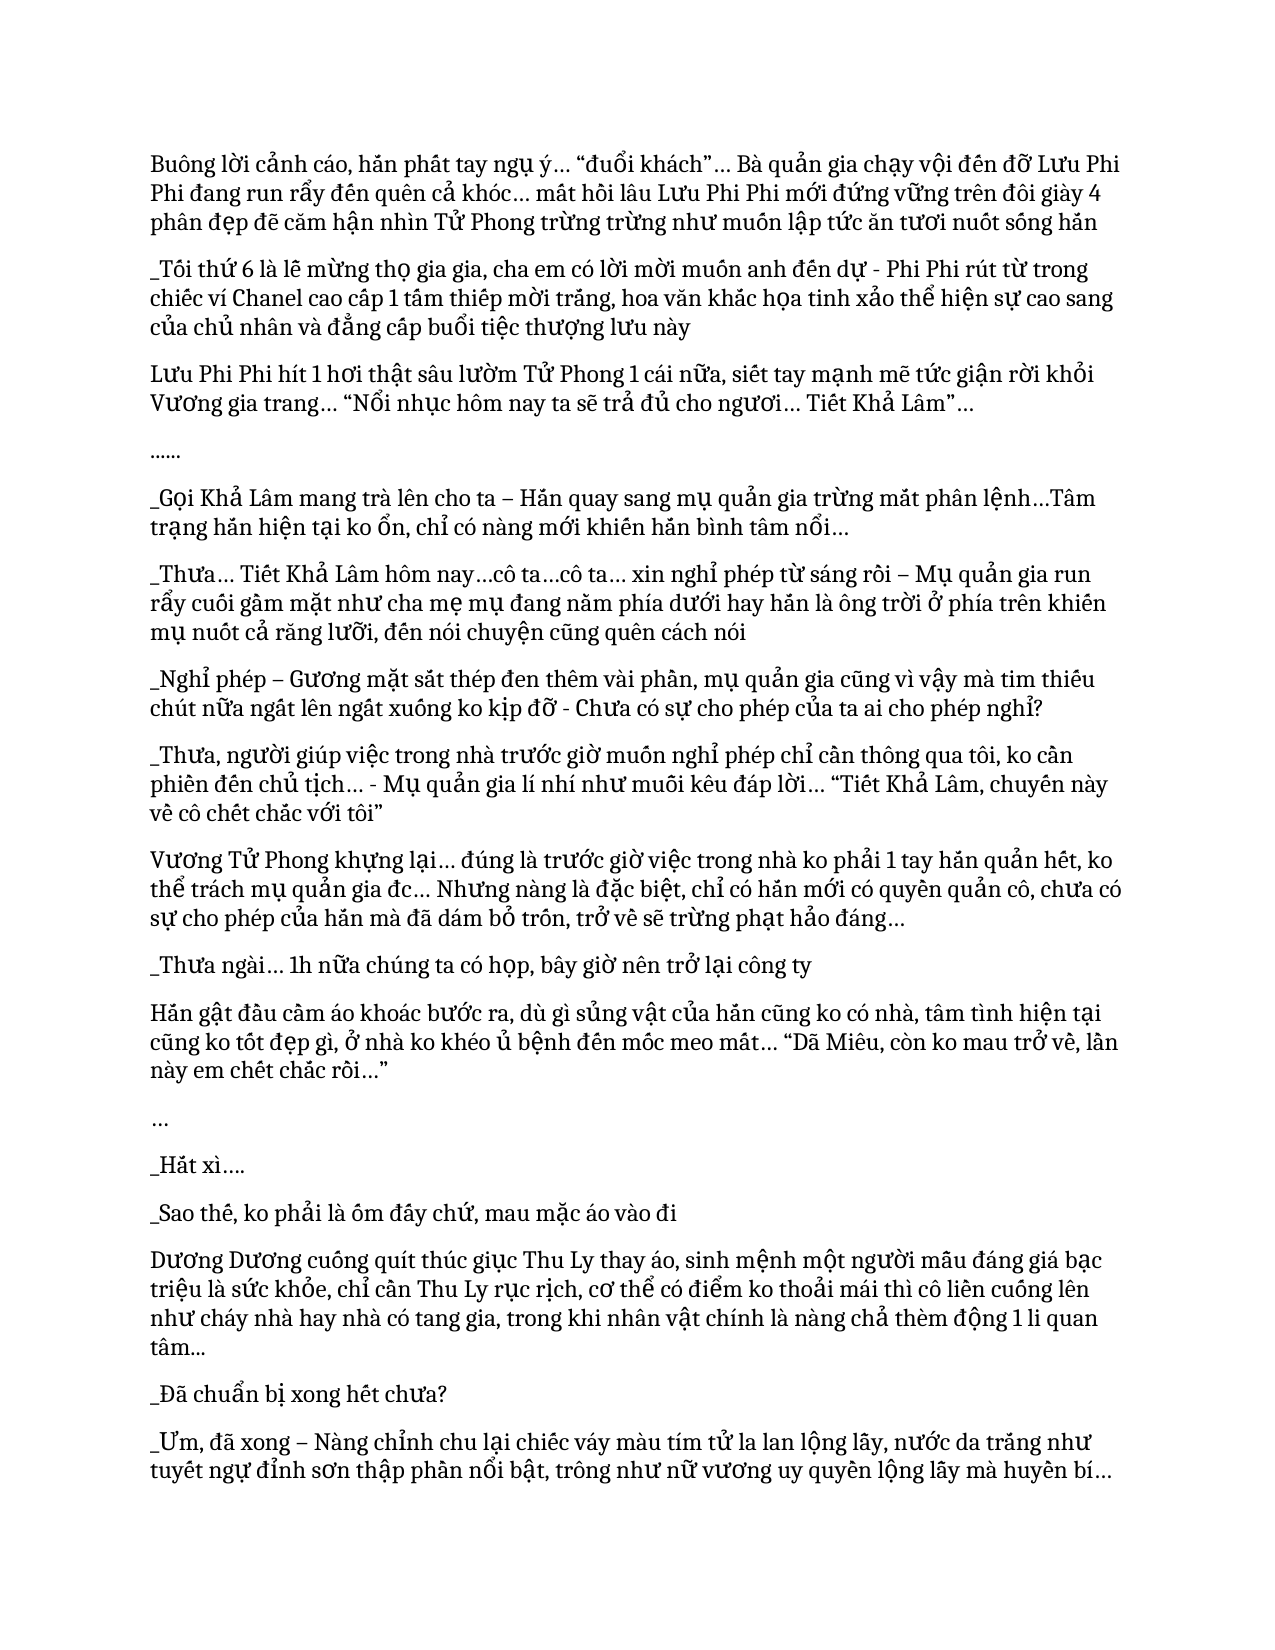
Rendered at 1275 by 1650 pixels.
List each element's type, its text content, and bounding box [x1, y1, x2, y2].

text _Thưa… Tiết Khả Lâm hôm nay…cô ta…cô ta… xin nghỉ phép từ sáng rồi – Mụ quản gia run rẩy cuối gầm mặt như cha mẹ mụ đang nằm phía dưới hay hắn là ông trời ở phía trên khiến mụ nuốt cả răng lưỡi, đến nói chuyện cũng quên cách nói [150, 560, 1125, 646]
text Vương Tử Phong khựng lại… đúng là trước giờ việc trong nhà ko phải 1 tay hắn quản hết, ko thể trách mụ quản gia đc… Nhưng nàng là đặc biệt, chỉ có hắn mới có quyền quản cô, chưa có sự cho phép của hắn mà đã dám bỏ trốn, trở về sẽ trừng phạt hảo đáng… [150, 846, 1125, 932]
text _Nghỉ phép – Gương mặt sắt thép đen thêm vài phần, mụ quản gia cũng vì vậy mà tim thiếu chút nữa ngất lên ngất xuống ko kịp đỡ - Chưa có sự cho phép của ta ai cho phép nghỉ? [150, 665, 1125, 722]
text _Tối thứ 6 là lễ mừng thọ gia gia, cha em có lời mời muốn anh đến dự - Phi Phi rút từ trong chiếc ví Chanel cao cấp 1 tấm thiếp mời trắng, hoa văn khắc họa tinh xảo thể hiện sự cao sang của chủ nhân và đẳng cấp buổi tiệc thượng lưu này [150, 255, 1125, 341]
text Buông lời cảnh cáo, hắn phất tay ngụ ý… “đuổi khách”… Bà quản gia chạy vội đến đỡ Lưu Phi Phi đang run rẩy đến quên cả khóc… mất hồi lâu Lưu Phi Phi mới đứng vững trên đôi giày 4 phân đẹp đẽ căm hận nhìn Tử Phong trừng trừng như muốn lập tức ăn tươi nuốt sống hắn [150, 150, 1125, 236]
text … [150, 1104, 1125, 1132]
text _Đã chuẩn bị xong hết chưa? [150, 1380, 1125, 1409]
text _Thưa ngài… 1h nữa chúng ta có họp, bây giờ nên trở lại công ty [150, 951, 1125, 980]
text _Hắt xì…. [150, 1151, 1125, 1180]
text Lưu Phi Phi hít 1 hơi thật sâu lườm Tử Phong 1 cái nữa, siết tay mạnh mẽ tức giận rời khỏi Vương gia trang… “Nổi nhục hôm nay ta sẽ trả đủ cho ngươi… Tiết Khả Lâm”… [150, 360, 1125, 417]
text _Ưm, đã xong – Nàng chỉnh chu lại chiếc váy màu tím tử la lan lộng lẫy, nước da trắng như tuyết ngự đỉnh sơn thập phần nổi bật, trông như nữ vương uy quyền lộng lẫy mà huyền bí… [150, 1427, 1125, 1485]
text Dương Dương cuống quít thúc giục Thu Ly thay áo, sinh mệnh một người mẫu đáng giá bạc triệu là sức khỏe, chỉ cần Thu Ly rục rịch, cơ thể có điểm ko thoải mái thì cô liền cuống lên như cháy nhà hay nhà có tang gia, trong khi nhân vật chính là nàng chả thèm động 1 li quan tâm... [150, 1246, 1125, 1361]
text _Sao thế, ko phải là ốm đấy chứ, mau mặc áo vào đi [150, 1199, 1125, 1227]
text Hắn gật đầu cầm áo khoác bước ra, dù gì sủng vật của hắn cũng ko có nhà, tâm tình hiện tại cũng ko tốt đẹp gì, ở nhà ko khéo ủ bệnh đến mốc meo mất… “Dã Miêu, còn ko mau trở về, lần này em chết chắc rồi…” [150, 999, 1125, 1085]
text _Thưa, người giúp việc trong nhà trước giờ muốn nghỉ phép chỉ cần thông qua tôi, ko cần phiền đến chủ tịch… - Mụ quản gia lí nhí như muỗi kêu đáp lời… “Tiết Khả Lâm, chuyến này về cô chết chắc với tôi” [150, 741, 1125, 827]
text ...... [150, 436, 1125, 465]
text _Gọi Khả Lâm mang trà lên cho ta – Hắn quay sang mụ quản gia trừng mắt phân lệnh…Tâm trạng hắn hiện tại ko ổn, chỉ có nàng mới khiến hắn bình tâm nổi… [150, 484, 1125, 541]
